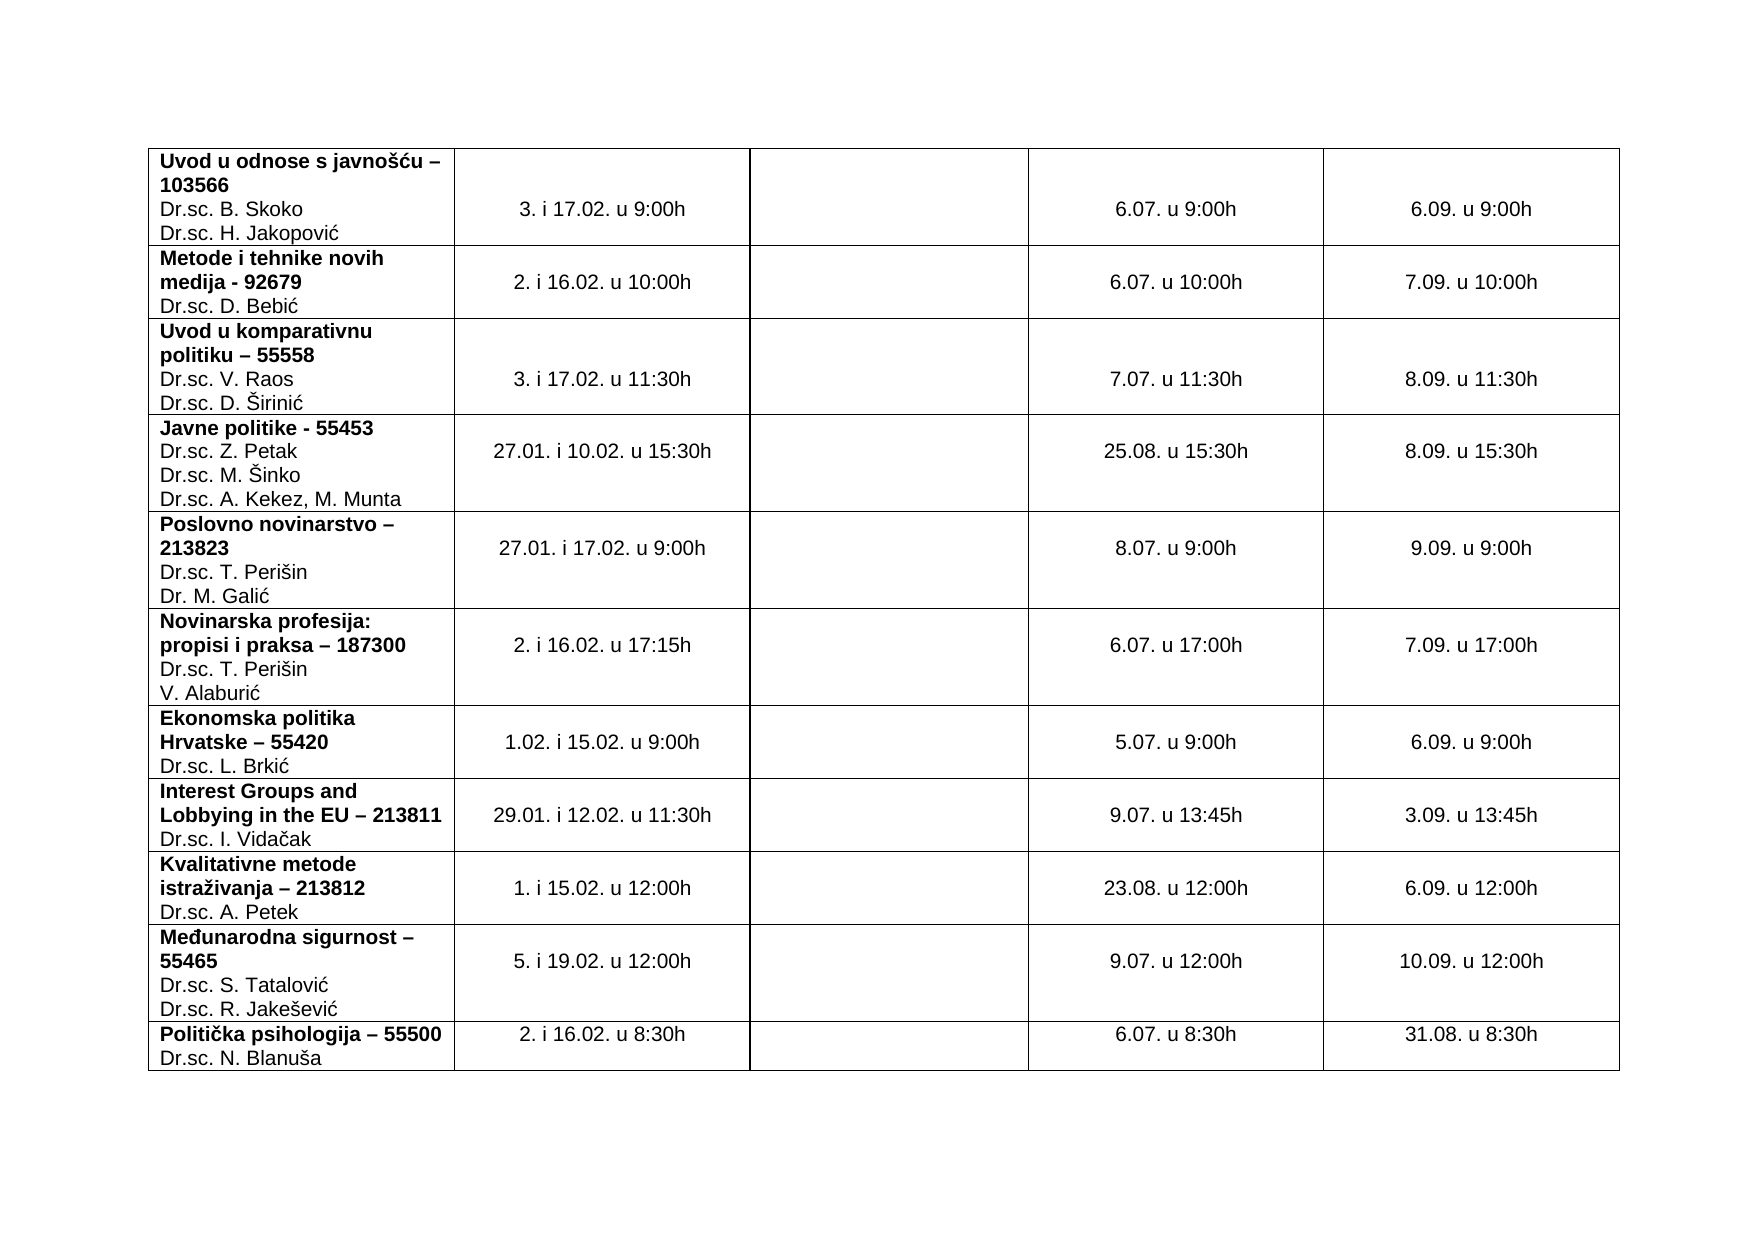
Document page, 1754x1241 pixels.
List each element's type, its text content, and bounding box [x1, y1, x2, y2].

table_cell Uvod u odnose s javnošću – 103566 Dr.sc. B. Skoko Dr.sc. H. Jakopović [149, 149, 454, 244]
table_cell 5.07. u 9:00h [1029, 706, 1323, 778]
table_cell 3. i 17.02. u 9:00h [455, 149, 749, 244]
table_cell 29.01. i 12.02. u 11:30h [455, 779, 749, 851]
table_cell 9.09. u 9:00h [1324, 512, 1619, 608]
table_cell 6.07. u 8:30h [1029, 1022, 1323, 1069]
table_cell 7.09. u 10:00h [1324, 246, 1619, 317]
table_cell Novinarska profesija: propisi i praksa – 187300 Dr.sc. T. Perišin V. Alaburić [149, 609, 454, 705]
table_cell 5. i 19.02. u 12:00h [455, 925, 749, 1021]
table_cell 7.07. u 11:30h [1029, 319, 1323, 414]
table_cell Ekonomska politika Hrvatske – 55420 Dr.sc. L. Brkić [149, 706, 454, 778]
table_cell Međunarodna sigurnost – 55465 Dr.sc. S. Tatalović Dr.sc. R. Jakešević [149, 925, 454, 1021]
table_cell 31.08. u 8:30h [1324, 1022, 1619, 1069]
table_cell 6.09. u 9:00h [1324, 706, 1619, 778]
table_cell 6.07. u 9:00h [1029, 149, 1323, 244]
table_cell 6.09. u 12:00h [1324, 852, 1619, 924]
table_cell 3.09. u 13:45h [1324, 779, 1619, 851]
table_cell [751, 925, 1028, 1021]
table_cell [751, 512, 1028, 608]
table_cell 27.01. i 10.02. u 15:30h [455, 415, 749, 511]
table_cell Kvalitativne metode istraživanja – 213812 Dr.sc. A. Petek [149, 852, 454, 924]
table_cell Interest Groups and Lobbying in the EU – 213811 Dr.sc. I. Vidačak [149, 779, 454, 851]
table_cell 6.09. u 9:00h [1324, 149, 1619, 244]
table_cell 8.09. u 11:30h [1324, 319, 1619, 414]
table_cell 9.07. u 12:00h [1029, 925, 1323, 1021]
table_cell 23.08. u 12:00h [1029, 852, 1323, 924]
table_cell [751, 779, 1028, 851]
table_cell 7.09. u 17:00h [1324, 609, 1619, 705]
table_cell 27.01. i 17.02. u 9:00h [455, 512, 749, 608]
table_cell Poslovno novinarstvo – 213823 Dr.sc. T. Perišin Dr. M. Galić [149, 512, 454, 608]
table_cell [751, 609, 1028, 705]
table_cell Javne politike - 55453 Dr.sc. Z. Petak Dr.sc. M. Šinko Dr.sc. A. Kekez, M. Munta [149, 415, 454, 511]
table_cell [751, 319, 1028, 414]
table_cell 2. i 16.02. u 17:15h [455, 609, 749, 705]
table_cell 2. i 16.02. u 8:30h [455, 1022, 749, 1069]
table_cell 10.09. u 12:00h [1324, 925, 1619, 1021]
table_cell [751, 415, 1028, 511]
table_cell 6.07. u 17:00h [1029, 609, 1323, 705]
table_cell 8.07. u 9:00h [1029, 512, 1323, 608]
table_cell 25.08. u 15:30h [1029, 415, 1323, 511]
table_cell [751, 246, 1028, 317]
table_cell 3. i 17.02. u 11:30h [455, 319, 749, 414]
table_cell [751, 852, 1028, 924]
table_cell [751, 149, 1028, 244]
table_cell 1.02. i 15.02. u 9:00h [455, 706, 749, 778]
table_cell 8.09. u 15:30h [1324, 415, 1619, 511]
table_cell 9.07. u 13:45h [1029, 779, 1323, 851]
table_cell Metode i tehnike novih medija - 92679 Dr.sc. D. Bebić [149, 246, 454, 317]
table_cell [751, 1022, 1028, 1069]
table_cell [751, 706, 1028, 778]
table_cell 2. i 16.02. u 10:00h [455, 246, 749, 317]
table_cell 1. i 15.02. u 12:00h [455, 852, 749, 924]
table_cell 6.07. u 10:00h [1029, 246, 1323, 317]
table_cell Politička psihologija – 55500 Dr.sc. N. Blanuša [149, 1022, 454, 1069]
table_cell Uvod u komparativnu politiku – 55558 Dr.sc. V. Raos Dr.sc. D. Širinić [149, 319, 454, 414]
